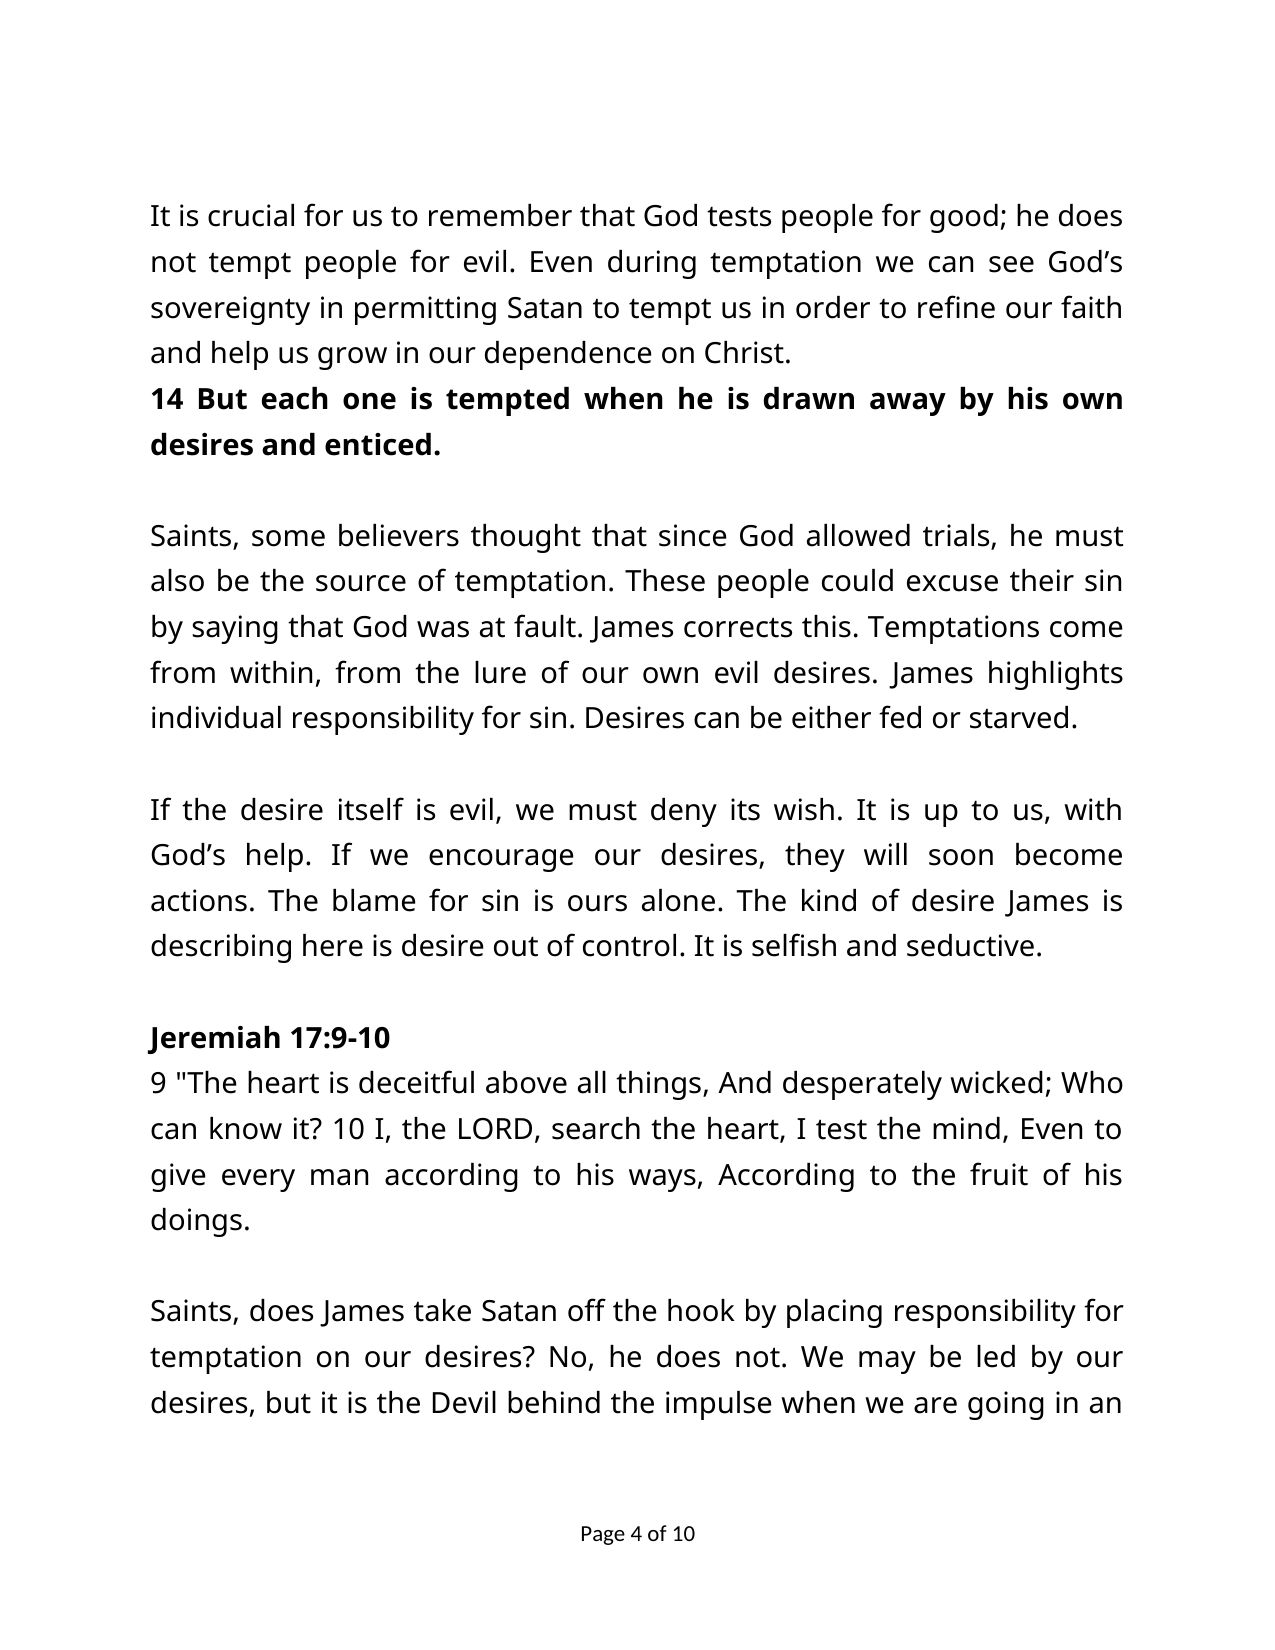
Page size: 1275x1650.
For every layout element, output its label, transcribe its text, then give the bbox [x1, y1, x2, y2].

text Jeremiah 17:9-10 [150, 1017, 1125, 1057]
text It is crucial for us to remember that God tests people for good; he does not tempt people for evil. Even during temptation we can see God’s sovereignty in permitting Satan to tempt us in order to refine our faith and help us grow in our dependence on Christ. [150, 196, 1125, 372]
text Saints, some believers thought that since God allowed trials, he must also be the source of temptation. These people could excuse their sin by saying that God was at fault. James corrects this. Temptations come from within, from the lure of our own evil desires. James highlights individual responsibility for sin. Desires can be either fed or starved. [150, 515, 1125, 737]
text 14 But each one is tempted when he is drawn away by his own desires and enticed. [150, 378, 1125, 463]
text If the desire itself is evil, we must deny its wish. It is up to us, with God’s help. If we encourage our desires, they will soon become actions. The blame for sin is ours alone. The kind of desire James is describing here is desire out of control. It is selfish and seductive. [150, 789, 1125, 965]
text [150, 1291, 1125, 1422]
text 9 "The heart is deceitful above all things, And desperately wicked; Who can know it? 10 I, the LORD, search the heart, I test the mind, Even to give every man according to his ways, According to the fruit of his doings. [150, 1062, 1125, 1239]
